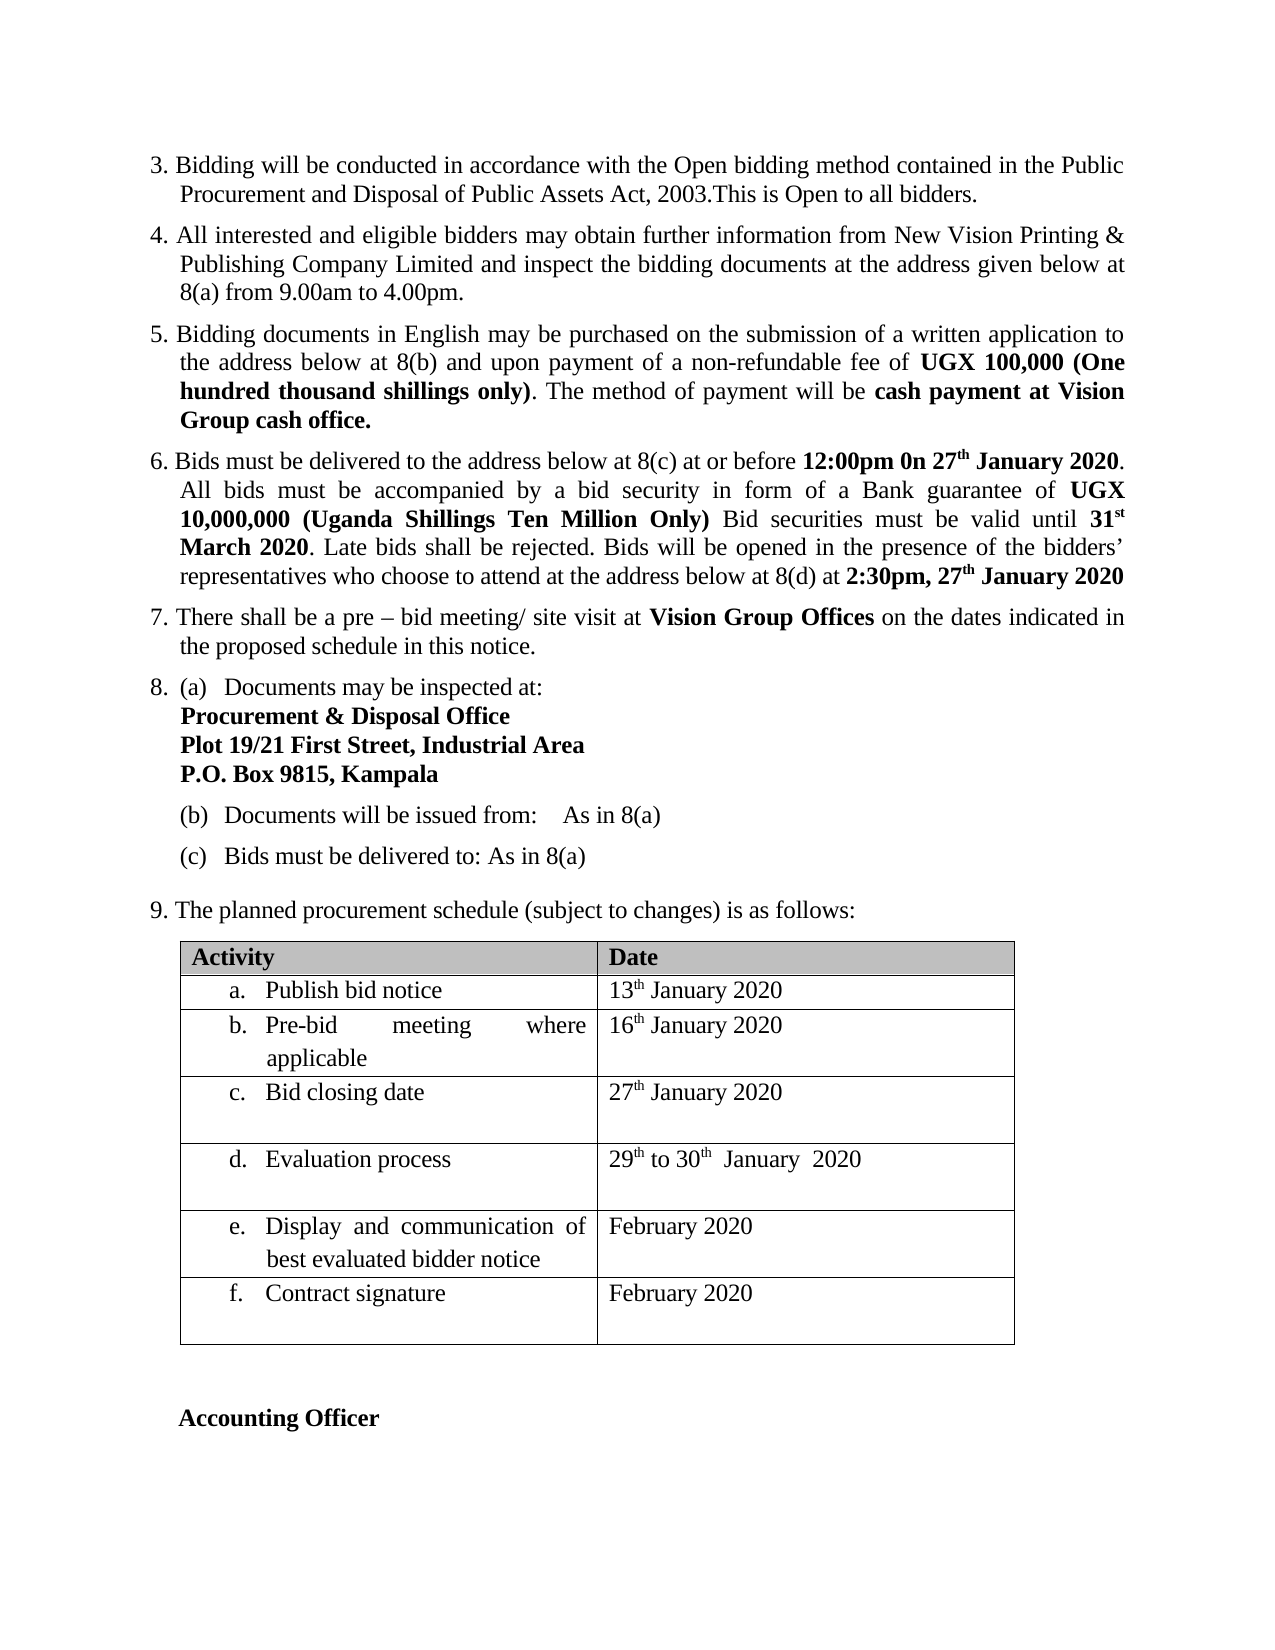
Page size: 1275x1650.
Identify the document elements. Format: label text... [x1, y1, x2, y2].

text Procurement & Disposal Office [150, 701, 1125, 730]
text (b) Documents will be issued from: As in 8(a) [150, 800, 1125, 829]
text 8. (a) Documents may be inspected at: [150, 672, 1125, 701]
text Plot 19/21 First Street, Industrial Area [150, 730, 1125, 759]
text Accounting Officer [178, 1403, 1144, 1431]
text 5. Bidding documents in English may be purchased on the submission of a written application to the address below at 8(b) and upon payment of a non-refundable fee of UGX 100,000 (One hundred thousand shillings only). The method of payment will be cash payment at Vision Group cash office. [150, 319, 1125, 434]
text (c) Bids must be delivered to: As in 8(a) [150, 841, 1125, 870]
text 3. Bidding will be conducted in accordance with the Open bidding method contained in the Public Procurement and Disposal of Public Assets Act, 2003.This is Open to all bidders. [150, 150, 1125, 207]
table_header 9. The planned procurement schedule (subject to changes) is as follows: [139, 883, 1026, 1345]
text 6. Bids must be delivered to the address below at 8(c) at or before 12:00pm 0n 27th January 2020. All bids must be accompanied by a bid security in form of a Bank guarantee of UGX 10,000,000 (Uganda Shillings Ten Million Only) Bid securities must be valid until 31st March 2020. Late bids shall be rejected. Bids will be opened in the presence of the bidders’ representatives who choose to attend at the address below at 8(d) at 2:30pm, 27th January 2020 [150, 446, 1125, 590]
text 4. All interested and eligible bidders may obtain further information from New Vision Printing & Publishing Company Limited and inspect the bidding documents at the address given below at 8(a) from 9.00am to 4.00pm. [150, 220, 1125, 306]
text 7. There shall be a pre – bid meeting/ site visit at Vision Group Offices on the dates indicated in the proposed schedule in this notice. [150, 602, 1125, 660]
text P.O. Box 9815, Kampala [150, 759, 1125, 787]
